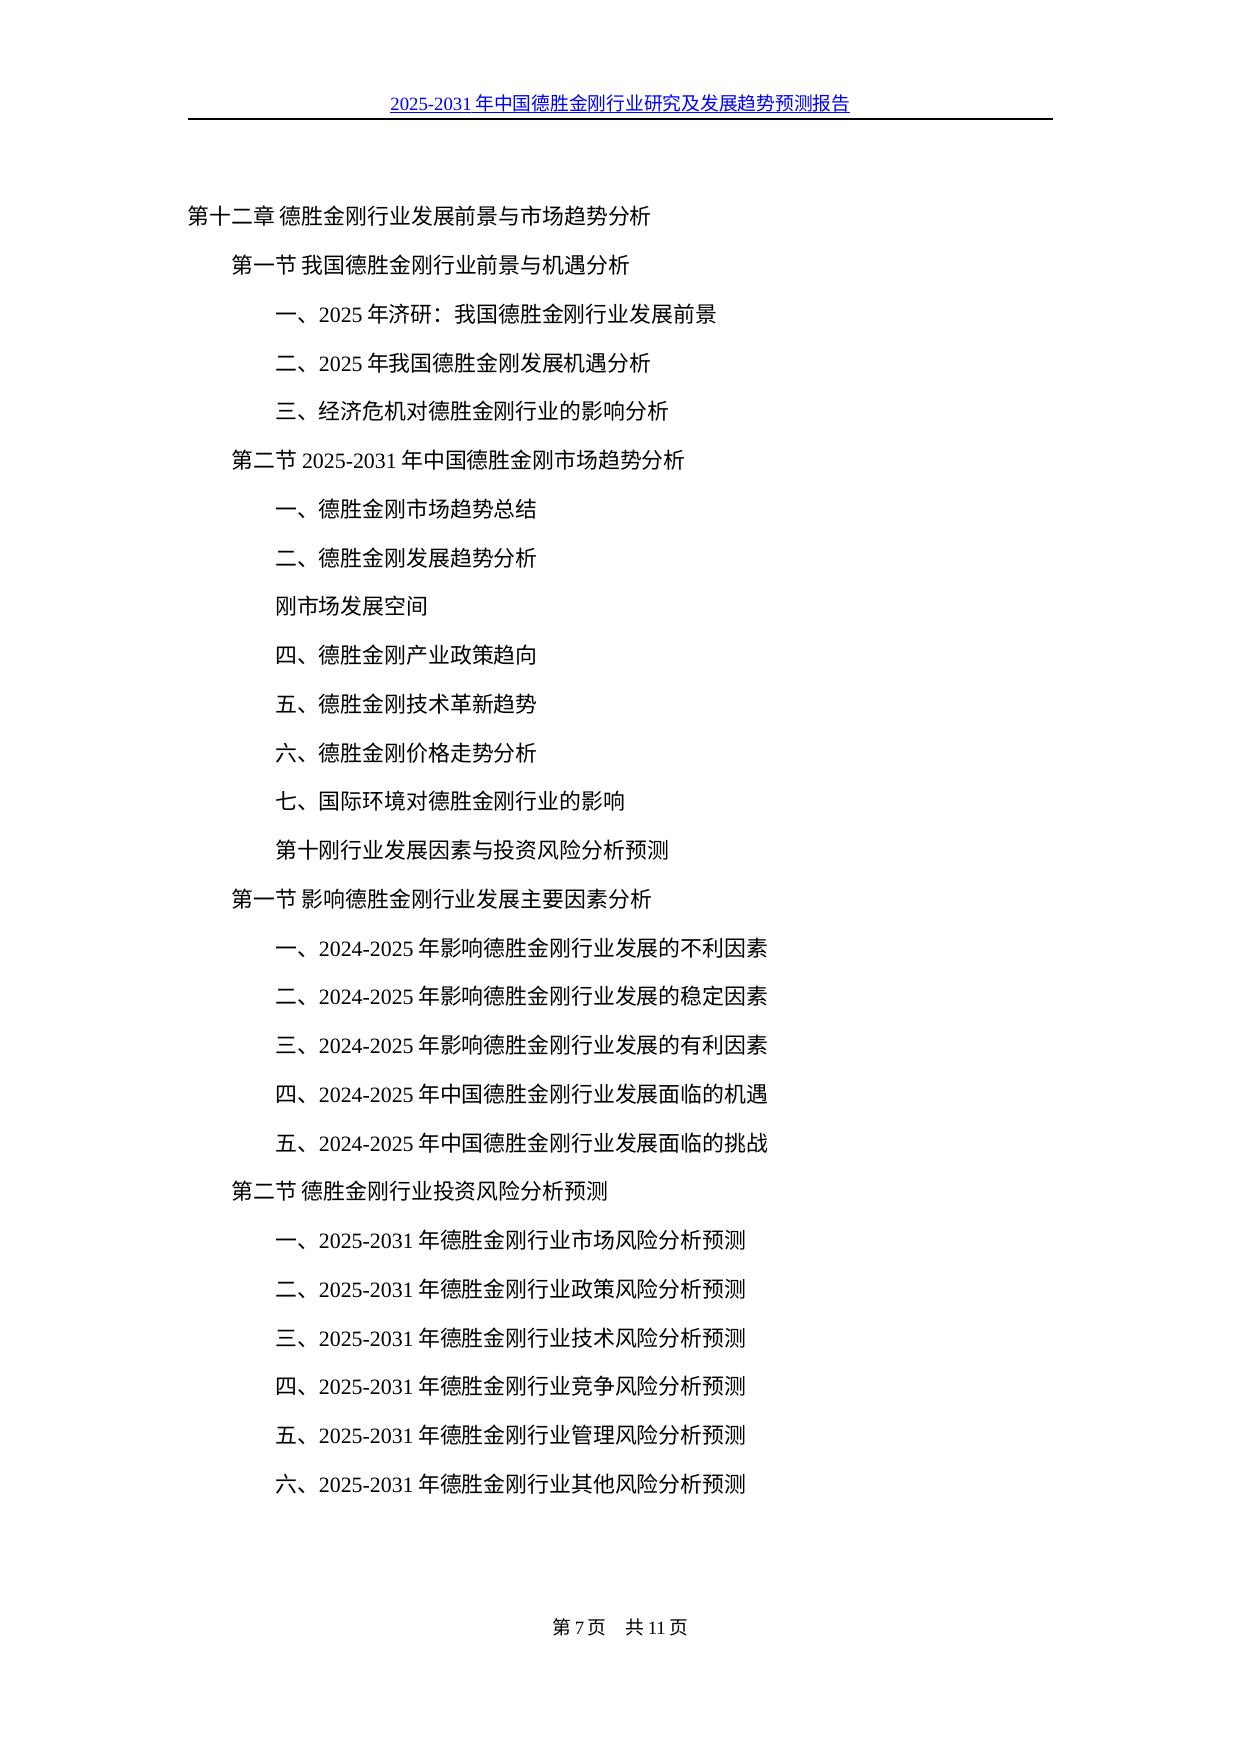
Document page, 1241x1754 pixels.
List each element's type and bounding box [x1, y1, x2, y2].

text [187, 150, 1053, 1499]
